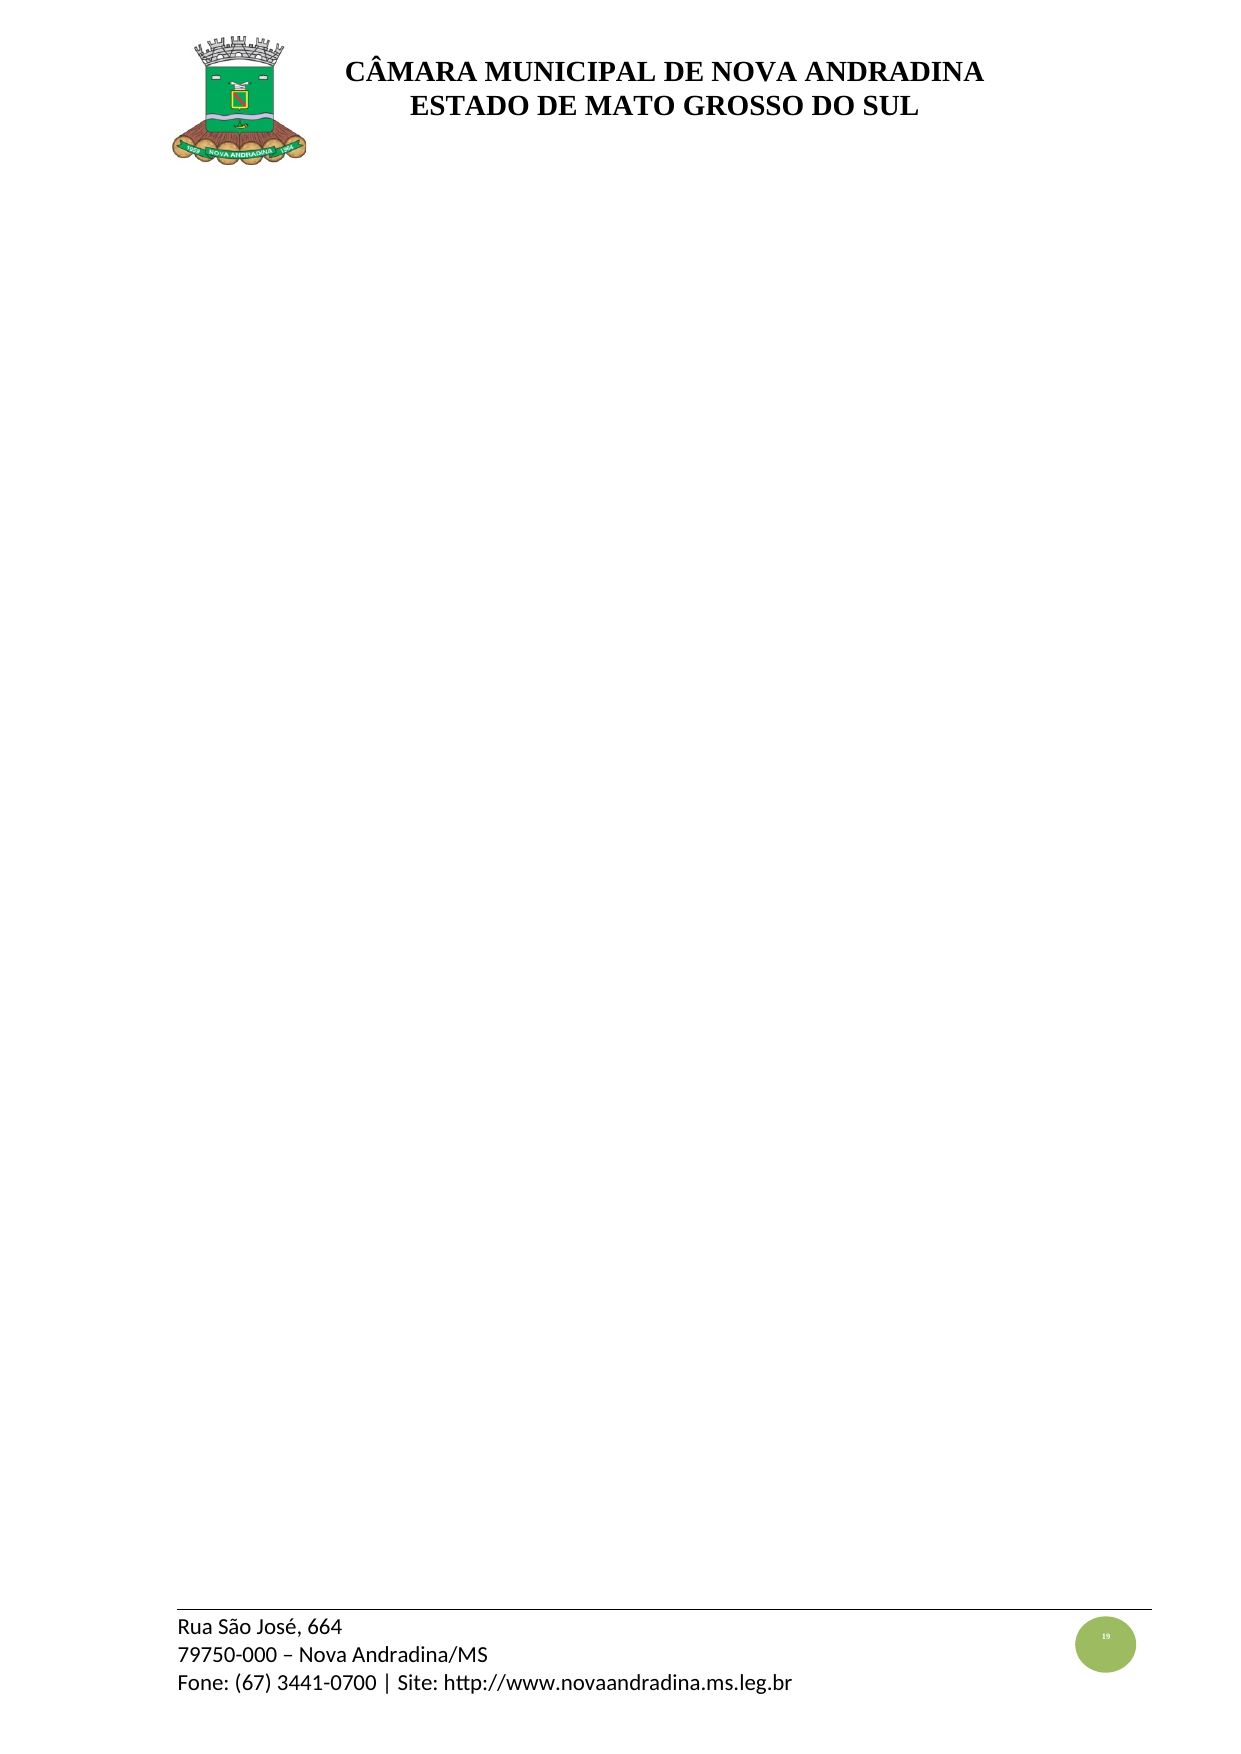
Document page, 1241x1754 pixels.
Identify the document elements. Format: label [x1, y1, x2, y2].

picture [172, 36, 307, 165]
